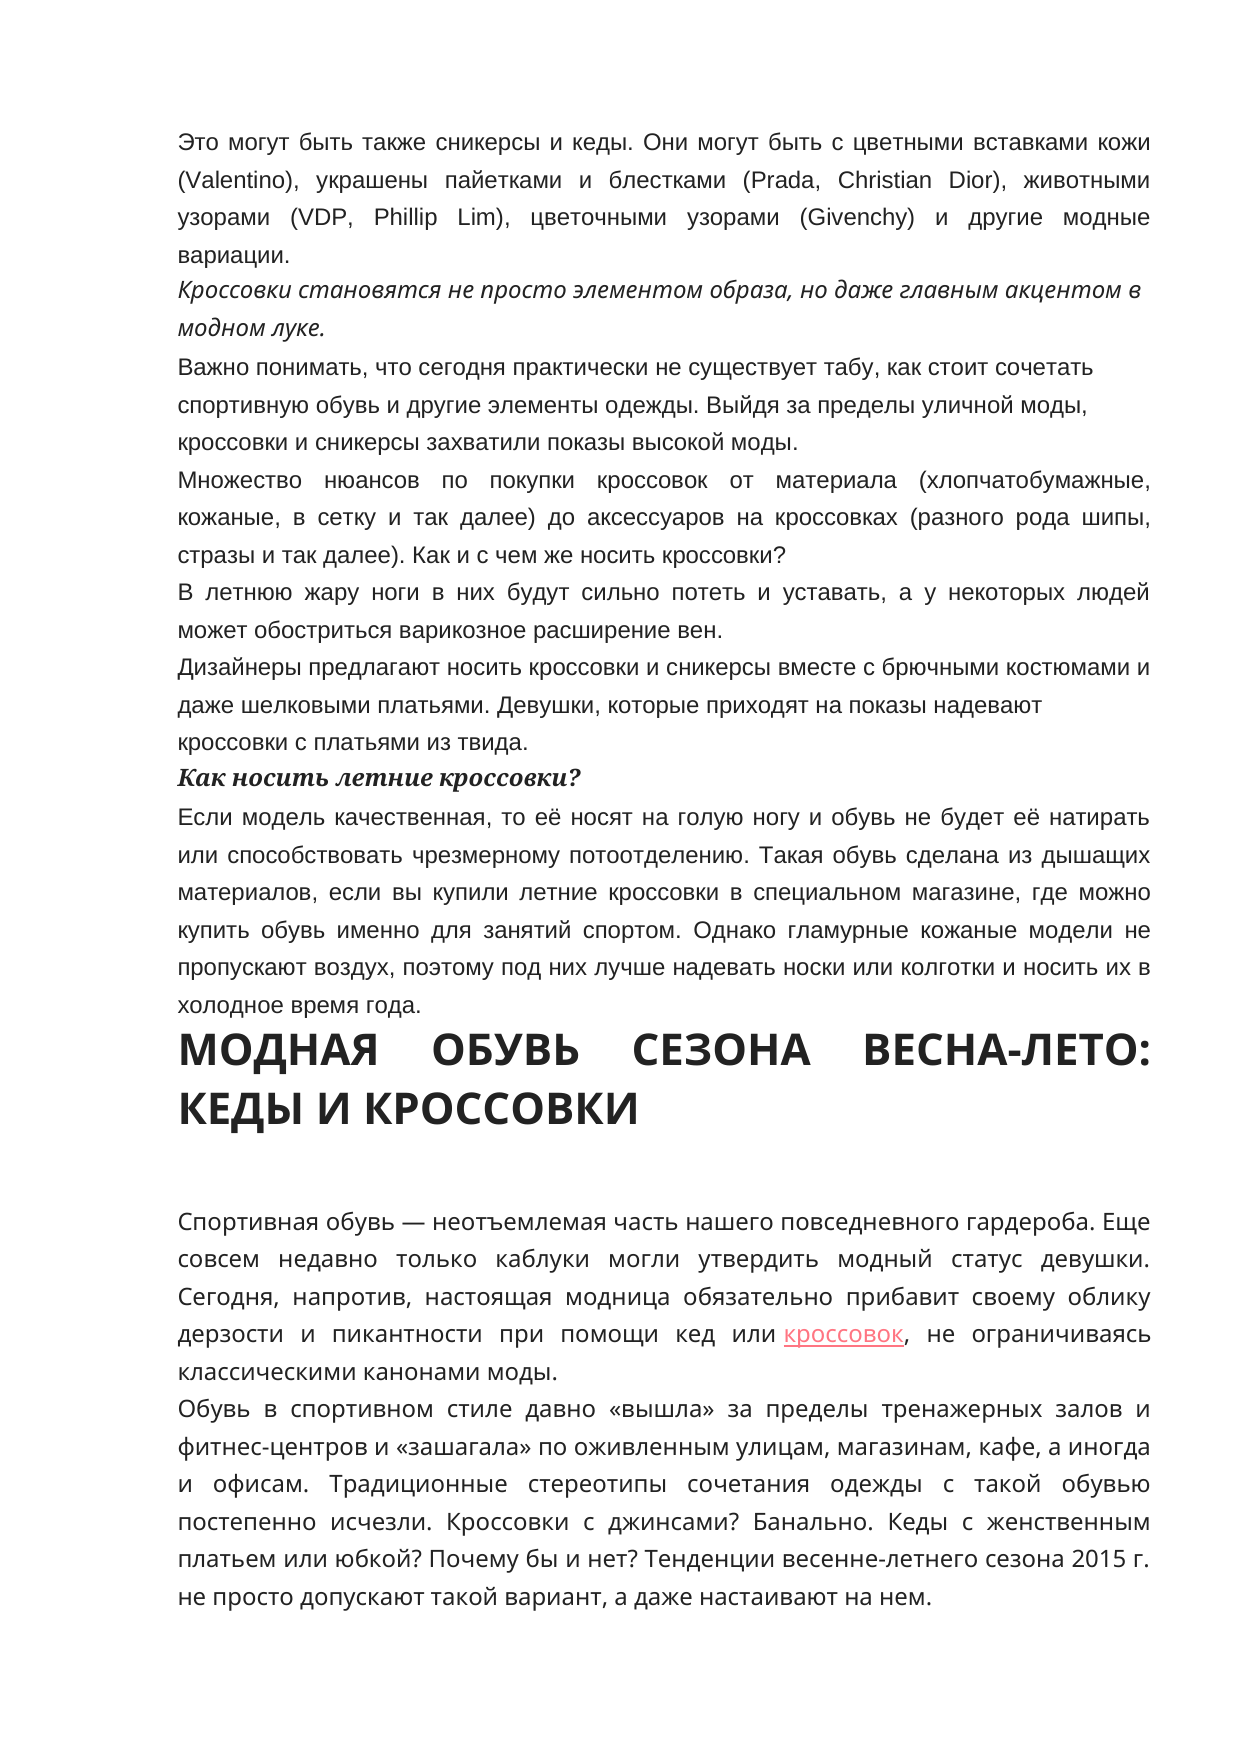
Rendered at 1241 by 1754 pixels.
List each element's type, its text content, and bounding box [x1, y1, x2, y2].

text Важно понимать, что сегодня практически не существует табу, как стоит сочетать спортивную обувь и другие элементы одежды. Выйдя за пределы уличной моды, кроссовки и сникерсы захватили показы высокой моды. [177, 343, 1152, 456]
text Как носить летние кроссовки? [177, 756, 1152, 793]
text В летнюю жару ноги в них будут сильно потеть и уставать, а у некоторых людей может обостриться варикозное расширение вен. [177, 568, 1152, 643]
text Дизайнеры предлагают носить кроссовки и сникерсы вместе с брючными костюмами и даже шелковыми платьями. Девушки, которые приходят на показы надевают кроссовки с платьями из твида. [177, 643, 1152, 756]
text Если модель качественная, то её носят на голую ногу и обувь не будет её натирать или способствовать чрезмерному потоотделению. Такая обувь сделана из дышащих материалов, если вы купили летние кроссовки в специальном магазине, где можно купить обувь именно для занятий спортом. Однако гламурные кожаные модели не пропускают воздух, поэтому под них лучше надевать носки или колготки и носить их в холодное время года. [177, 793, 1152, 1018]
text Множество нюансов по покупки кроссовок от материала (хлопчатобумажные, кожаные, в сетку и так далее) до аксессуаров на кроссовках (разного рода шипы, стразы и так далее). Как и с чем же носить кроссовки? [177, 456, 1152, 568]
text Кроссовки становятся не просто элементом образа, но даже главным акцентом в модном луке. [177, 268, 1152, 343]
text Это могут быть также сникерсы и кеды. Они могут быть с цветными вставками кожи (Valentino), украшены пайетками и блестками (Prada, Christian Dior), животными узорами (VDP, Phillip Lim), цветочными узорами (Givenchy) и другие модные вариации. [177, 118, 1152, 268]
text Обувь в спортивном стиле давно «вышла» за пределы тренажерных залов и фитнес-центров и «зашагала» по оживленным улицам, магазинам, кафе, а иногда и офисам. Традиционные стереотипы сочетания одежды с такой обувью постепенно исчезли. Кроссовки с джинсами? Банально. Кеды с женственным платьем или юбкой? Почему бы и нет? Тенденции весенне-летнего сезона 2015 г. не просто допускают такой вариант, а даже настаивают на нем. [177, 1387, 1152, 1612]
text Спортивная обувь — неотъемлемая часть нашего повседневного гардероба. Еще совсем недавно только каблуки могли утвердить модный статус девушки. Сегодня, напротив, настоящая модница обязательно прибавит своему облику дерзости и пикантности при помощи кед или кроссовок, не ограничиваясь классическими канонами моды. [177, 1200, 1152, 1387]
subtitle МОДНАЯ ОБУВЬ СЕЗОНА ВЕСНА-ЛЕТО: КЕДЫ И КРОССОВКИ [177, 1018, 1152, 1137]
